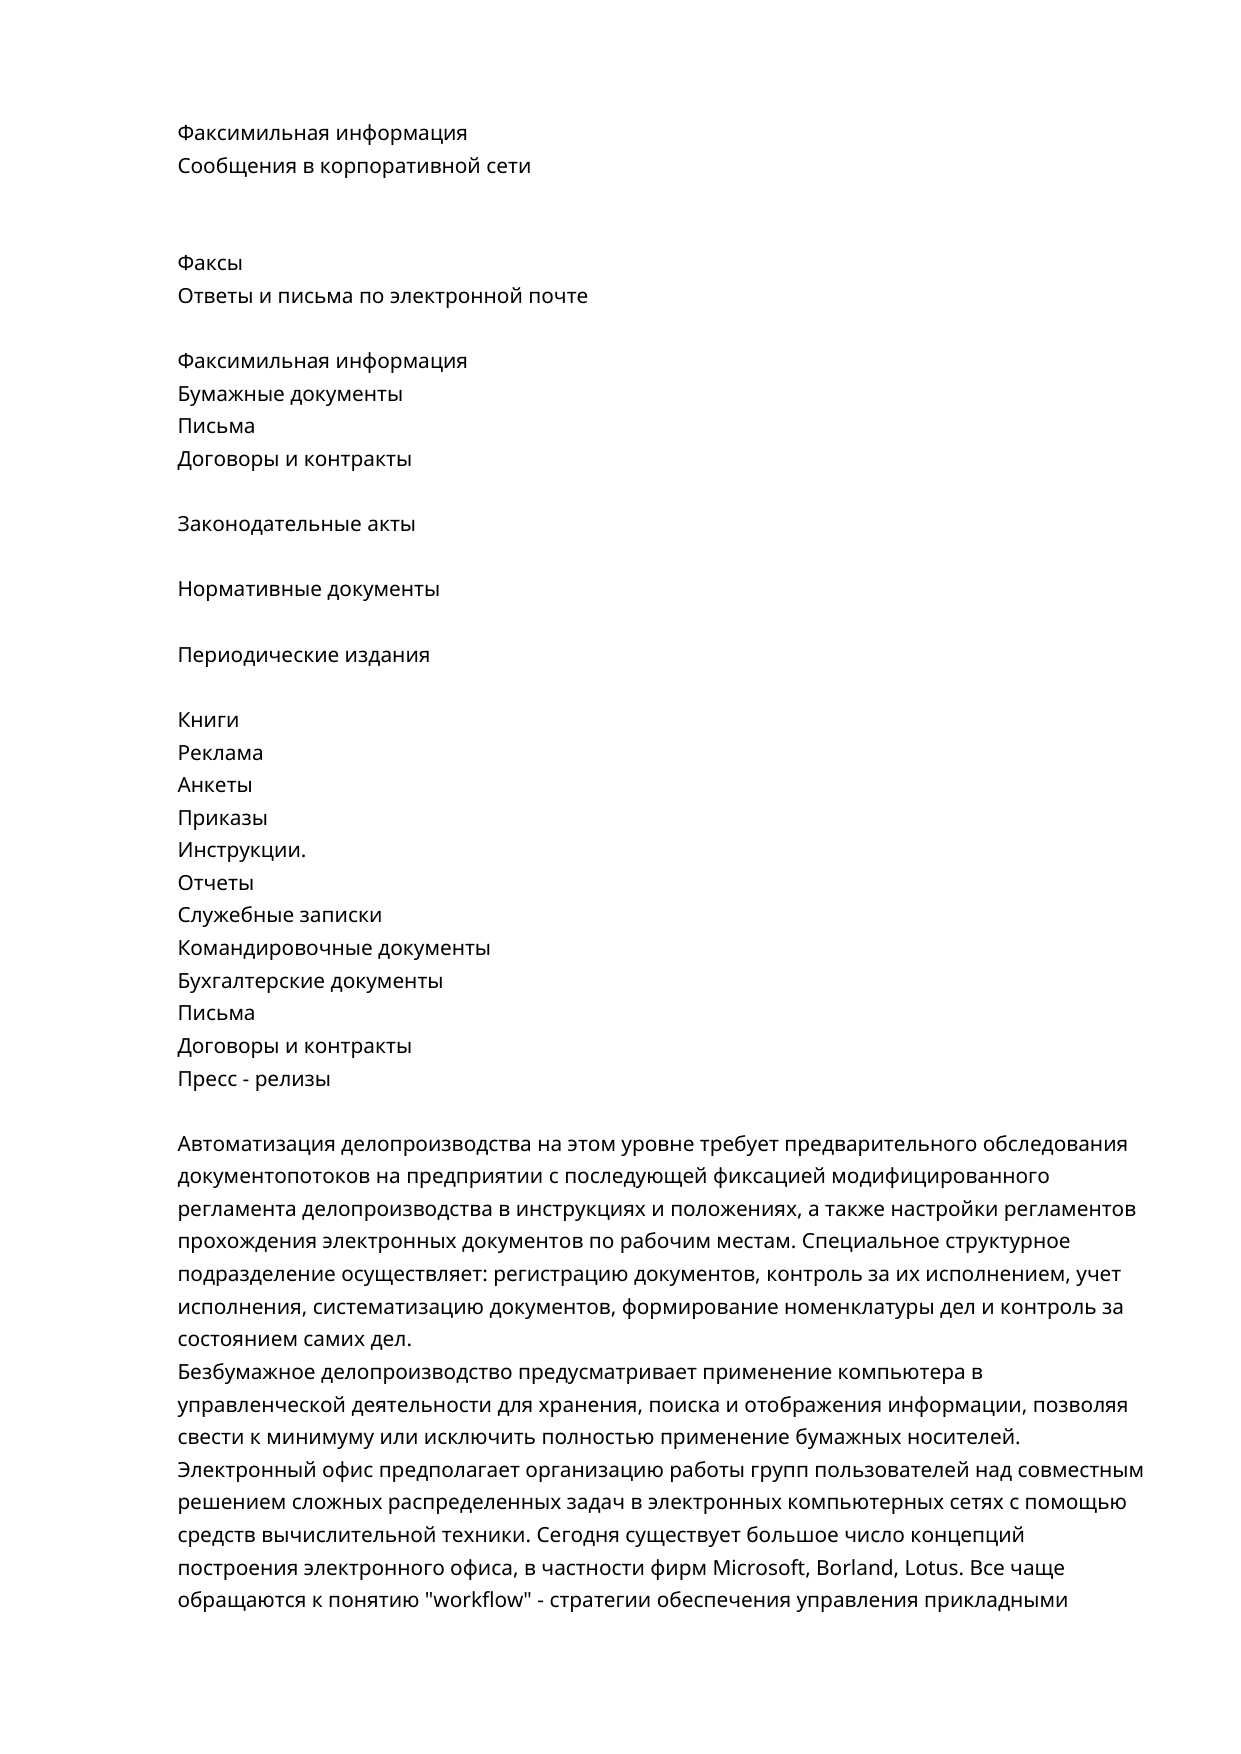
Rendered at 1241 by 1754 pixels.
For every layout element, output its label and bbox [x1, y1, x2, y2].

text [177, 118, 1152, 1614]
